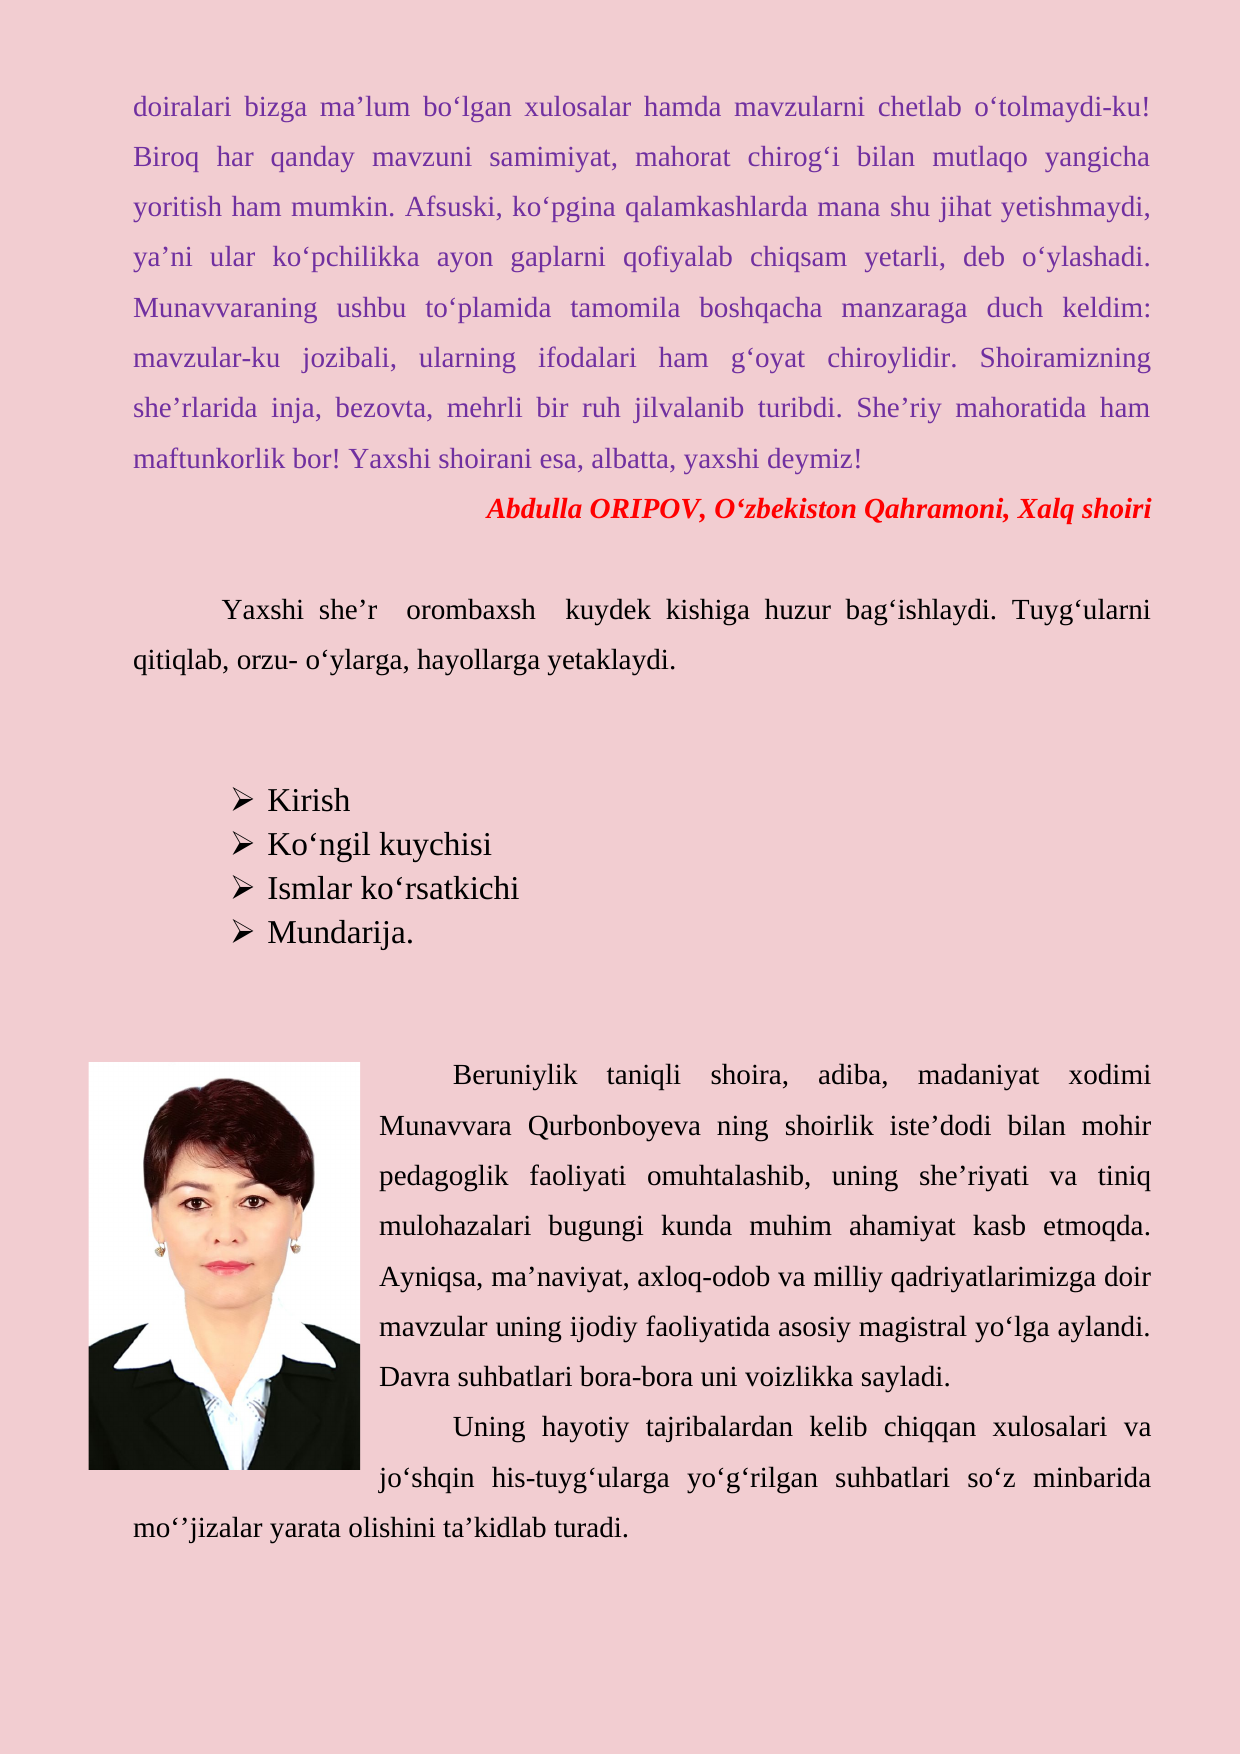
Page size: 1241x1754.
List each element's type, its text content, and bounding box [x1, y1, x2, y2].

text Beruniylik taniqli shoira, adiba, madaniyat xodimi Munavvara Qurbonboyeva ning shoirlik iste’dodi bilan mohir pedagoglik faoliyati omuhtalashib, uning she’riyati va tiniq mulohazalari bugungi kunda muhim ahamiyat kasb etmoqda. Ayniqsa, ma’naviyat, axloq-odob va milliy qadriyatlarimizga doir mavzular uning ijodiy faoliyatida asosiy magistral yo‘lga aylandi. Davra suhbatlari bora-bora uni voizlikka sayladi. [133, 1057, 1152, 1393]
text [133, 89, 1152, 474]
list Kirish [229, 781, 1152, 819]
list Ko‘ngil kuychisi [229, 824, 1152, 863]
picture [88, 1062, 361, 1470]
text Abdulla ORIPOV, O‘zbekiston Qahramoni, Xalq shoiri [133, 491, 1152, 525]
text Uning hayotiy tajribalardan kelib chiqqan xulosalari va jo‘shqin his-tuyg‘ularga yo‘g‘rilgan suhbatlari so‘z minbarida mo‘’jizalar yarata olishini ta’kidlab turadi. [133, 1409, 1152, 1544]
list Mundarija. [229, 913, 1152, 951]
list Ismlar ko‘rsatkichi [229, 869, 1152, 907]
text Yaxshi she’r orombaxsh kuydek kishiga huzur bag‘ishlaydi. Tuyg‘ularni qitiqlab, orzu- o‘ylarga, hayollarga yetaklaydi. [133, 592, 1152, 676]
